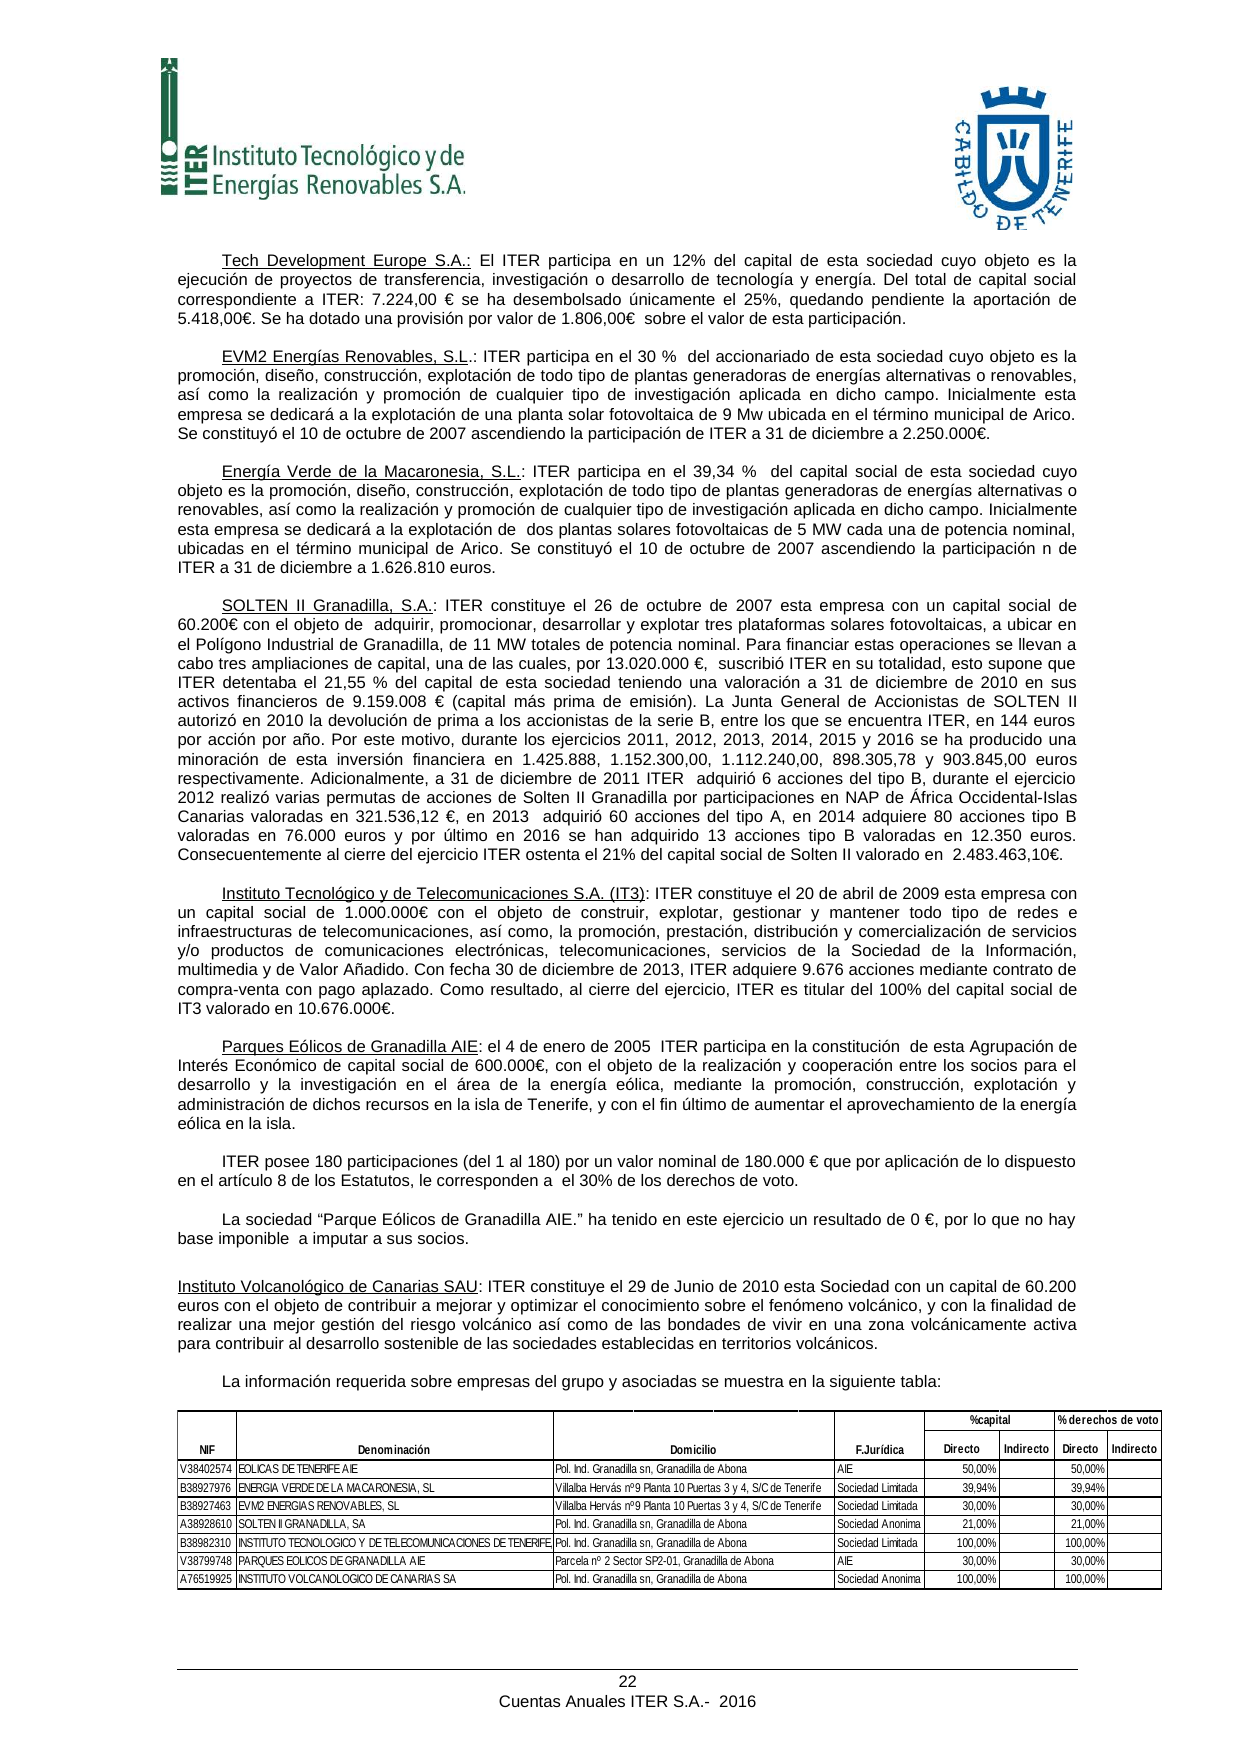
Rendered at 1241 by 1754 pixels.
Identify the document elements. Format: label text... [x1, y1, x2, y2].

text Energía Verde de la Macaronesia, S.L.: ITER participa en el 39,34 % del capital social de esta sociedad cuyo objeto es la promoción, diseño, construcción, explotación de todo tipo de plantas generadoras de energías alternativas o renovables, así como la realización y promoción de cualquier tipo de investigación aplicada en dicho campo. Inicialmente esta empresa se dedicará a la explotación de dos plantas solares fotovoltaicas de 5 MW cada una de potencia nominal, ubicadas en el término municipal de Arico. Se constituyó el 10 de octubre de 2007 ascendiendo la participación n de ITER a 31 de diciembre a 1.626.810 euros. [177, 462, 1078, 577]
picture [954, 86, 1073, 228]
text Parques Eólicos de Granadilla AIE: el 4 de enero de 2005 ITER participa en la constitución de esta Agrupación de Interés Económico de capital social de 600.000€, con el objeto de la realización y cooperación entre los socios para el desarrollo y la investigación en el área de la energía eólica, mediante la promoción, construcción, explotación y administración de dichos recursos en la isla de Tenerife, y con el fin último de aumentar el aprovechamiento de la energía eólica en la isla. [177, 1037, 1078, 1133]
text La información requerida sobre empresas del grupo y asociadas se muestra en la siguiente tabla: [177, 1372, 1078, 1391]
text EVM2 Energías Renovables, S.L.: ITER participa en el 30 % del accionariado de esta sociedad cuyo objeto es la promoción, diseño, construcción, explotación de todo tipo de plantas generadoras de energías alternativas o renovables, así como la realización y promoción de cualquier tipo de investigación aplicada en dicho campo. Inicialmente esta empresa se dedicará a la explotación de una planta solar fotovoltaica de 9 Mw ubicada en el término municipal de Arico. Se constituyó el 10 de octubre de 2007 ascendiendo la participación de ITER a 31 de diciembre a 2.250.000€. [177, 347, 1078, 443]
text Instituto Tecnológico y de Telecomunicaciones S.A. (IT3): ITER constituye el 20 de abril de 2009 esta empresa con un capital social de 1.000.000€ con el objeto de construir, explotar, gestionar y mantener todo tipo de redes e infraestructuras de telecomunicaciones, así como, la promoción, prestación, distribución y comercialización de servicios y/o productos de comunicaciones electrónicas, telecomunicaciones, servicios de la Sociedad de la Información, multimedia y de Valor Añadido. Con fecha 30 de diciembre de 2013, ITER adquiere 9.676 acciones mediante contrato de compra-venta con pago aplazado. Como resultado, al cierre del ejercicio, ITER es titular del 100% del capital social de IT3 valorado en 10.676.000€. [177, 883, 1078, 1018]
text SOLTEN II Granadilla, S.A.: ITER constituye el 26 de octubre de 2007 esta empresa con un capital social de 60.200€ con el objeto de adquirir, promocionar, desarrollar y explotar tres plataformas solares fotovoltaicas, a ubicar en el Polígono Industrial de Granadilla, de 11 MW totales de potencia nominal. Para financiar estas operaciones se llevan a cabo tres ampliaciones de capital, una de las cuales, por 13.020.000 €, suscribió ITER en su totalidad, esto supone que ITER detentaba el 21,55 % del capital de esta sociedad teniendo una valoración a 31 de diciembre de 2010 en sus activos financieros de 9.159.008 € (capital más prima de emisión). La Junta General de Accionistas de SOLTEN II autorizó en 2010 la devolución de prima a los accionistas de la serie B, entre los que se encuentra ITER, en 144 euros por acción por año. Por este motivo, durante los ejercicios 2011, 2012, 2013, 2014, 2015 y 2016 se ha producido una minoración de esta inversión financiera en 1.425.888, 1.152.300,00, 1.112.240,00, 898.305,78 y 903.845,00 euros respectivamente. Adicionalmente, a 31 de diciembre de 2011 ITER adquirió 6 acciones del tipo B, durante el ejercicio 2012 realizó varias permutas de acciones de Solten II Granadilla por participaciones en NAP de África Occidental-Islas Canarias valoradas en 321.536,12 €, en 2013 adquirió 60 acciones del tipo A, en 2014 adquiere 80 acciones tipo B valoradas en 76.000 euros y por último en 2016 se han adquirido 13 acciones tipo B valoradas en 12.350 euros. Consecuentemente al cierre del ejercicio ITER ostenta el 21% del capital social de Solten II valorado en 2.483.463,10€. [177, 596, 1078, 864]
text Tech Development Europe S.A.: El ITER participa en un 12% del capital de esta sociedad cuyo objeto es la ejecución de proyectos de transferencia, investigación o desarrollo de tecnología y energía. Del total de capital social correspondiente a ITER: 7.224,00 € se ha desembolsado únicamente el 25%, quedando pendiente la aportación de 5.418,00€. Se ha dotado una provisión por valor de 1.806,00€ sobre el valor de esta participación. [177, 251, 1078, 328]
text Instituto Volcanológico de Canarias SAU: ITER constituye el 29 de Junio de 2010 esta Sociedad con un capital de 60.200 euros con el objeto de contribuir a mejorar y optimizar el conocimiento sobre el fenómeno volcánico, y con la finalidad de realizar una mejor gestión del riesgo volcánico así como de las bondades de vivir en una zona volcánicamente activa para contribuir al desarrollo sostenible de las sociedades establecidas en territorios volcánicos. [177, 1276, 1078, 1353]
text La sociedad “Parque Eólicos de Granadilla AIE.” ha tenido en este ejercicio un resultado de 0 €, por lo que no hay base imponible a imputar a sus socios. [177, 1209, 1078, 1248]
text ITER posee 180 participaciones (del 1 al 180) por un valor nominal de 180.000 € que por aplicación de lo dispuesto en el artículo 8 de los Estatutos, le corresponden a el 30% de los derechos de voto. [177, 1152, 1078, 1190]
picture [160, 58, 466, 200]
